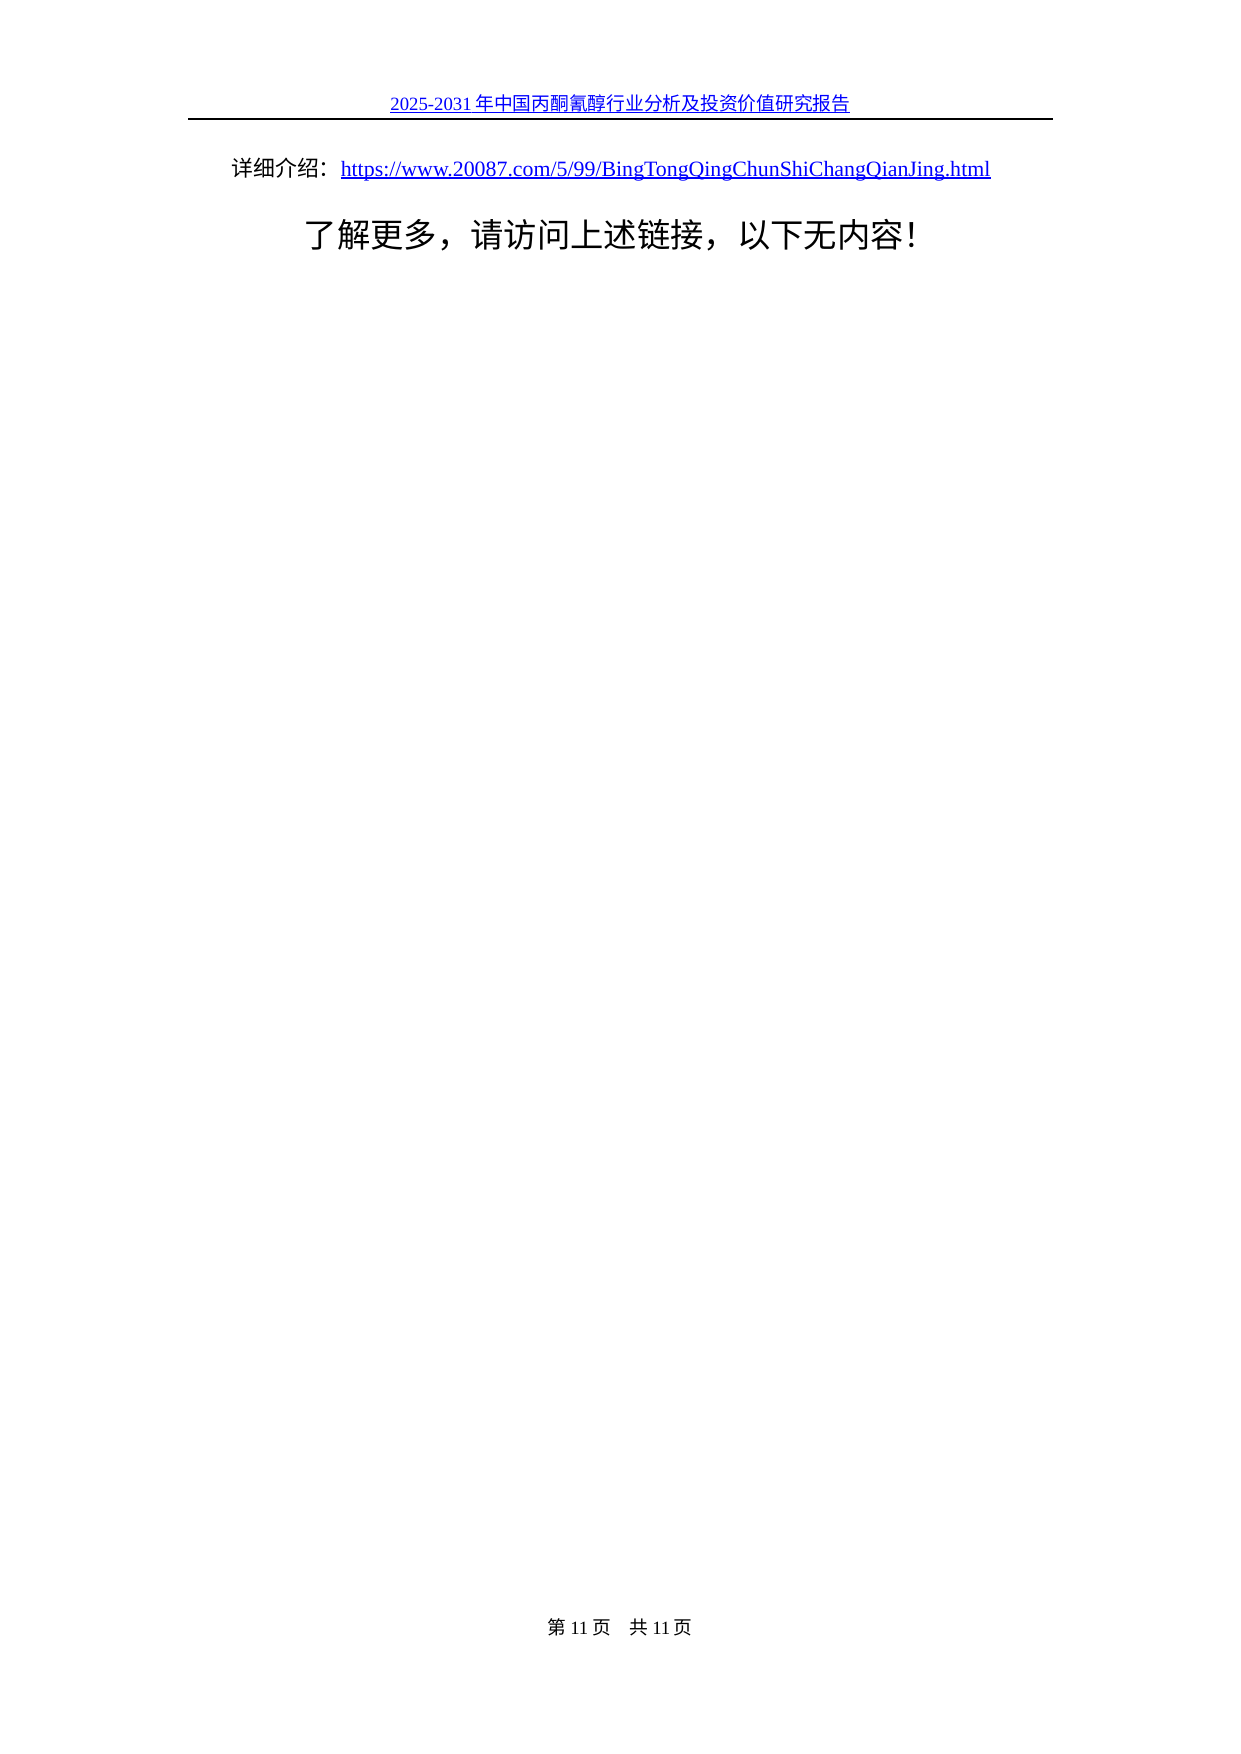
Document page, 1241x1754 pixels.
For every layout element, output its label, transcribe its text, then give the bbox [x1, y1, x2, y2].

title 了解更多，请访问上述链接，以下无内容！ [187, 200, 1053, 265]
text 详细介绍：https://www.20087.com/5/99/BingTongQingChunShiChangQianJing.html [187, 150, 1053, 183]
